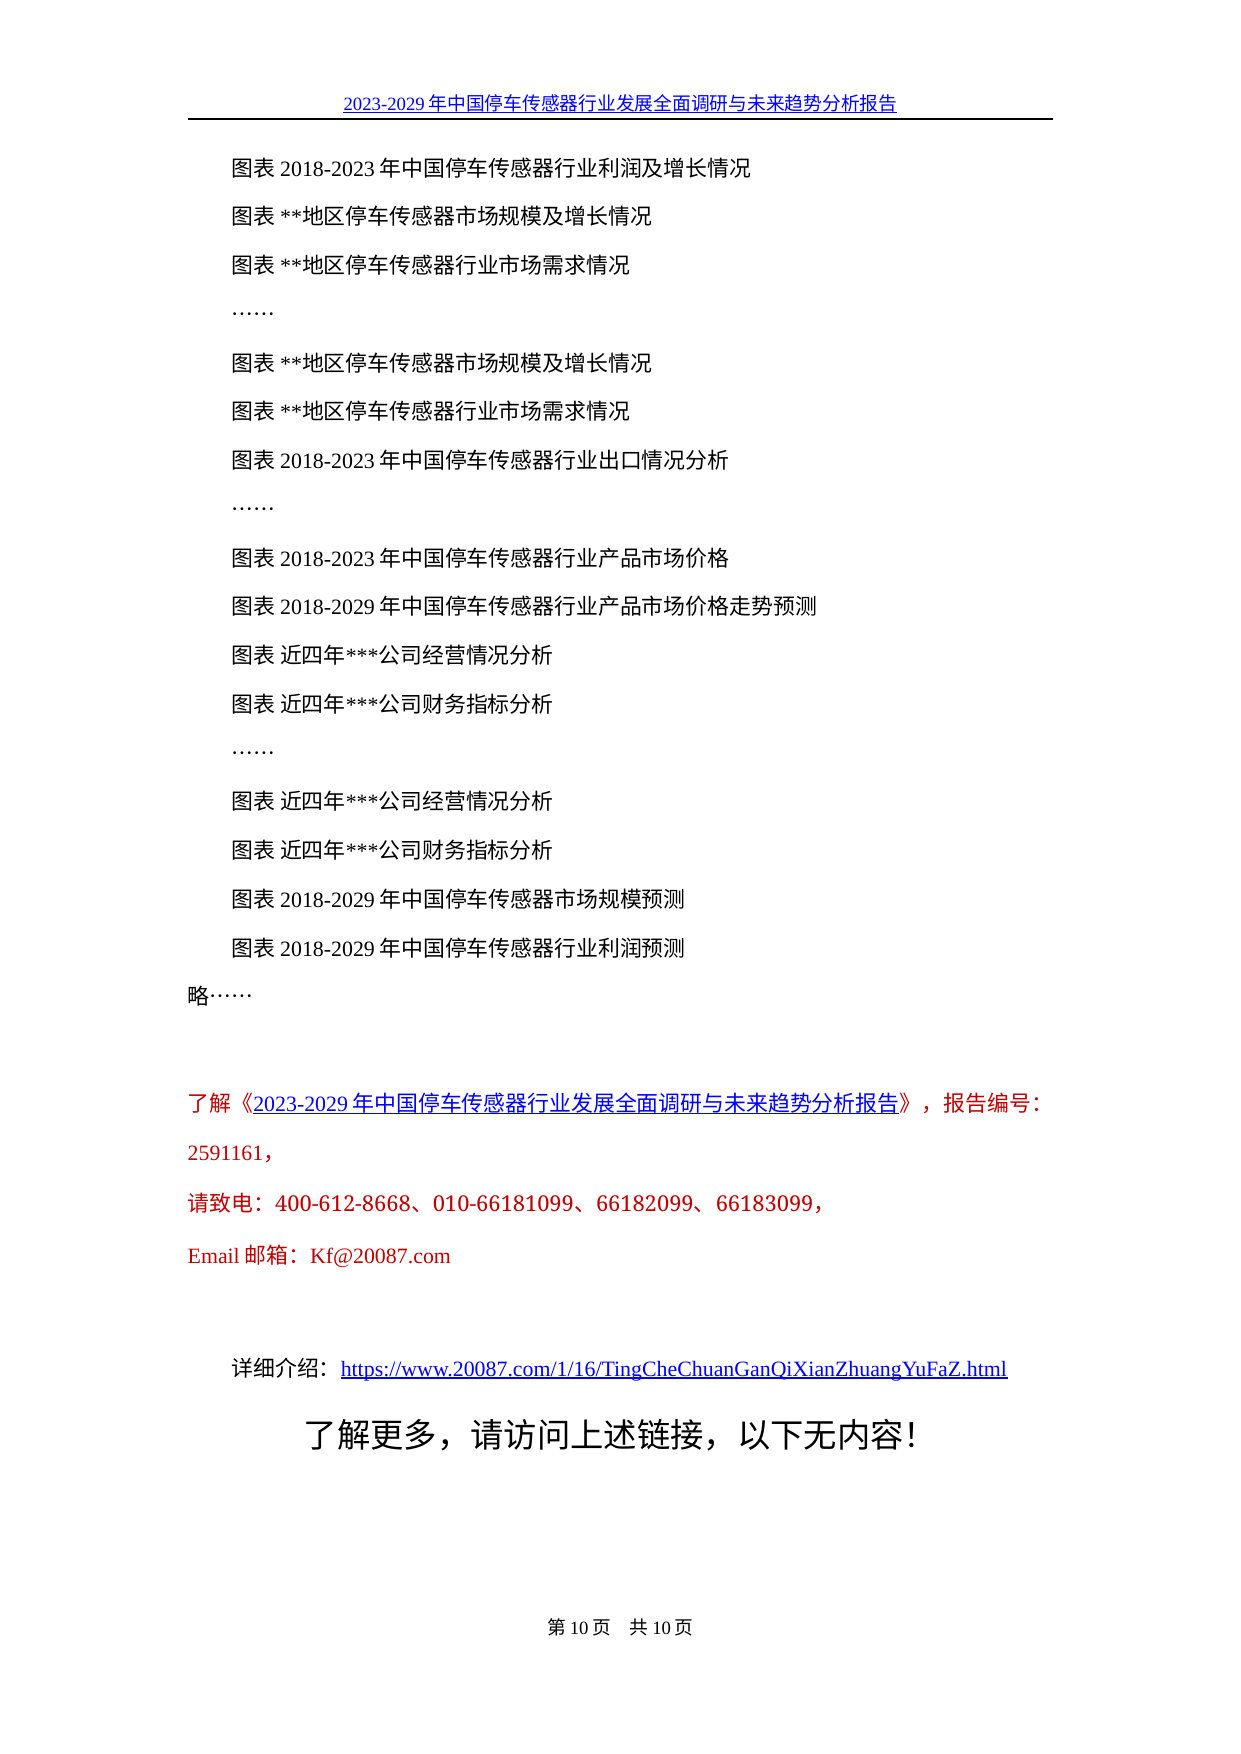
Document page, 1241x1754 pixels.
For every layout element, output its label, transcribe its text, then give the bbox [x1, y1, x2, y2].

text Email邮箱：Kf@20087.com [187, 1237, 1053, 1270]
text 了解《2023-2029年中国停车传感器行业发展全面调研与未来趋势分析报告》，报告编号：2591161， [187, 1085, 1053, 1167]
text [187, 150, 1053, 1011]
text 详细介绍：https://www.20087.com/1/16/TingCheChuanGanQiXianZhuangYuFaZ.html [187, 1350, 1053, 1383]
text 请致电：400-612-8668、010-66181099、66182099、66183099， [187, 1186, 1053, 1218]
title 了解更多，请访问上述链接，以下无内容！ [187, 1400, 1053, 1465]
